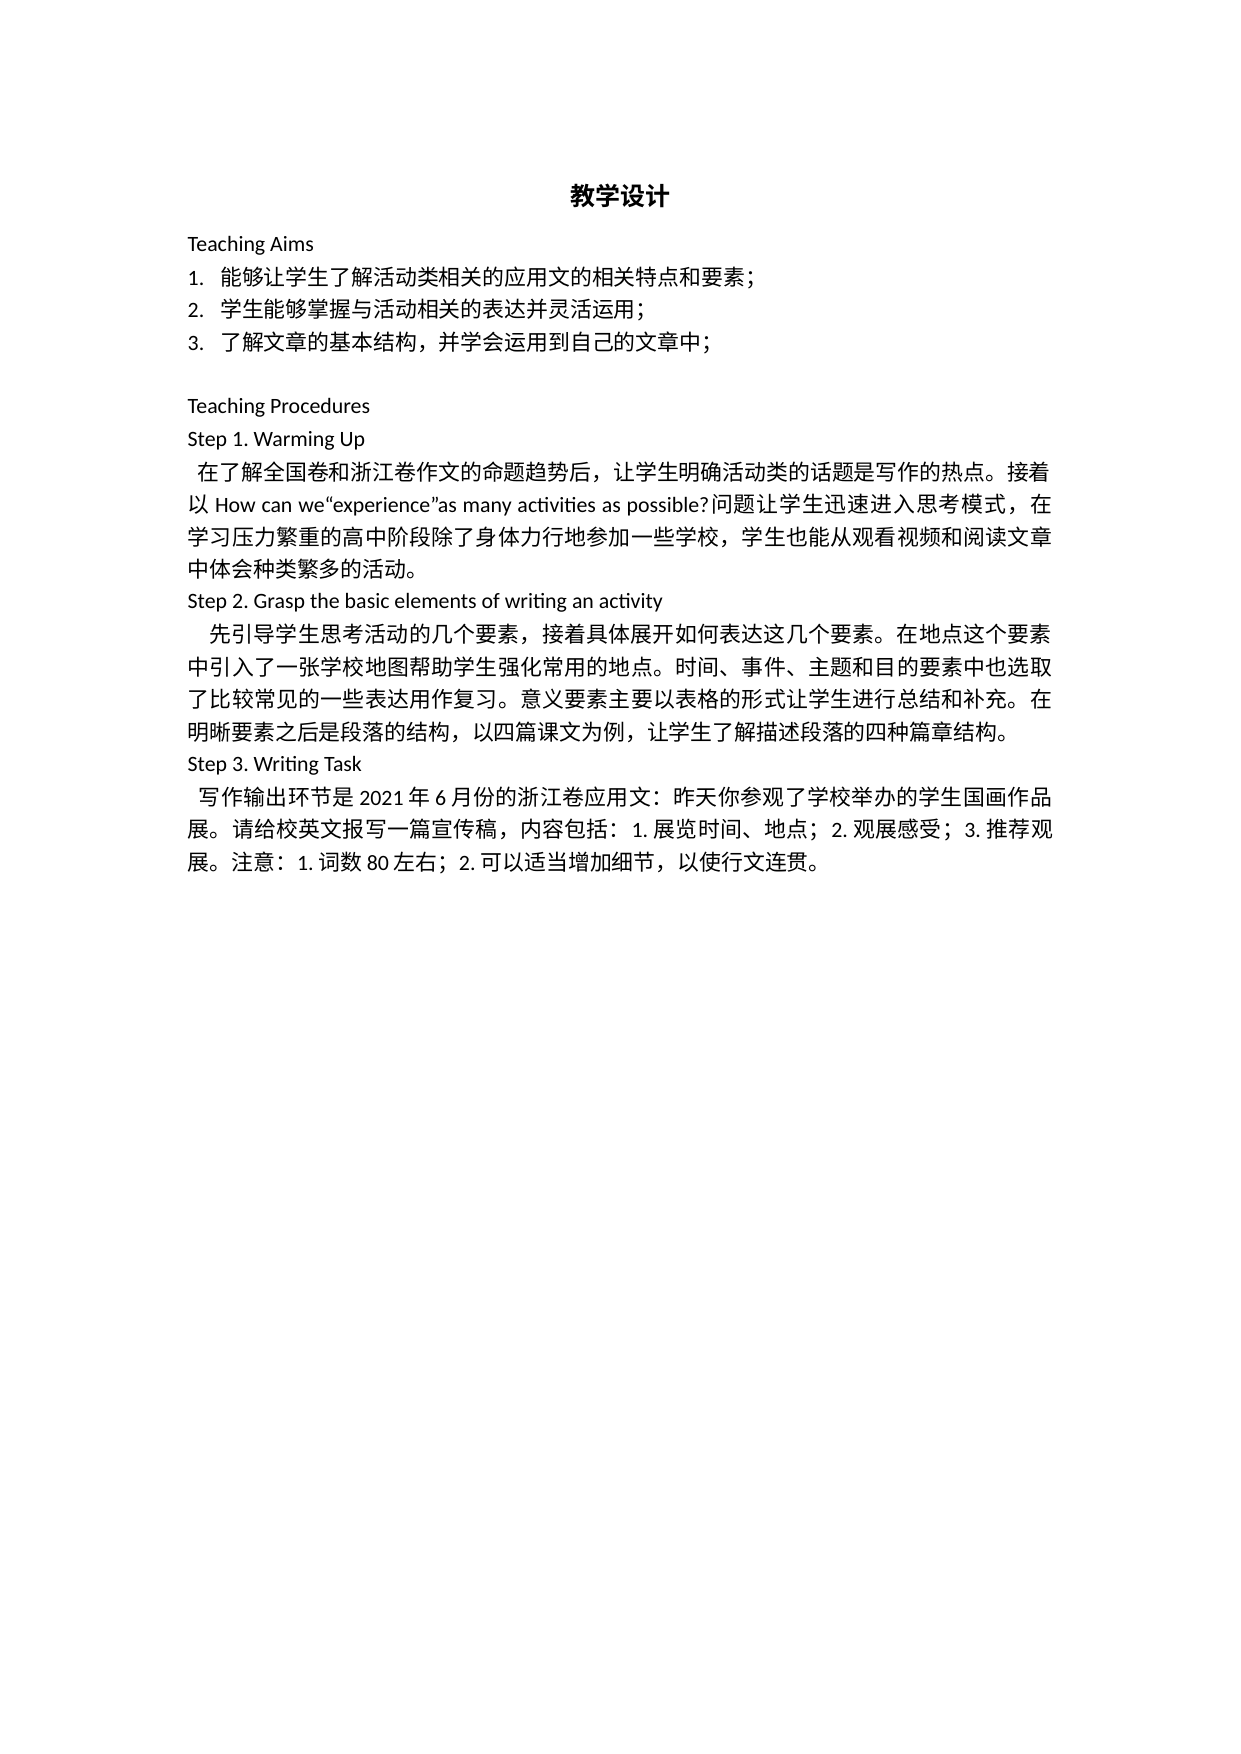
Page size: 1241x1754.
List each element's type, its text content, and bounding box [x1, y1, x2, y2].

list 写作输出环节是2021年6月份的浙江卷应用文：昨天你参观了学校举办的学生国画作品展。请给校英文报写一篇宣传稿，内容包括：1. 展览时间、地点；2. 观展感受；3. 推荐观展。注意：1. 词数80左右；2. 可以适当增加细节，以使行文连贯。 [187, 779, 1053, 877]
list 能够让学生了解活动类相关的应用文的相关特点和要素； [187, 259, 1053, 292]
text 教学设计 [187, 162, 1053, 227]
list 了解文章的基本结构，并学会运用到自己的文章中； [187, 324, 1053, 357]
list 在了解全国卷和浙江卷作文的命题趋势后，让学生明确活动类的话题是写作的热点。接着以How can we“experience”as many activities as possible?问题让学生迅速进入思考模式，在学习压力繁重的高中阶段除了身体力行地参加一些学校，学生也能从观看视频和阅读文章中体会种类繁多的活动。 [187, 454, 1053, 584]
list Step 3. Writing Task [187, 747, 1053, 779]
text Teaching Aims [187, 227, 1053, 259]
list Step 1. Warming Up [187, 422, 1053, 454]
list 先引导学生思考活动的几个要素，接着具体展开如何表达这几个要素。在地点这个要素中引入了一张学校地图帮助学生强化常用的地点。时间、事件、主题和目的要素中也选取了比较常见的一些表达用作复习。意义要素主要以表格的形式让学生进行总结和补充。在明晰要素之后是段落的结构，以四篇课文为例，让学生了解描述段落的四种篇章结构。 [187, 617, 1053, 747]
list Step 2. Grasp the basic elements of writing an activity [187, 584, 1053, 617]
list 学生能够掌握与活动相关的表达并灵活运用； [187, 292, 1053, 324]
list Teaching Procedures [187, 389, 1053, 422]
